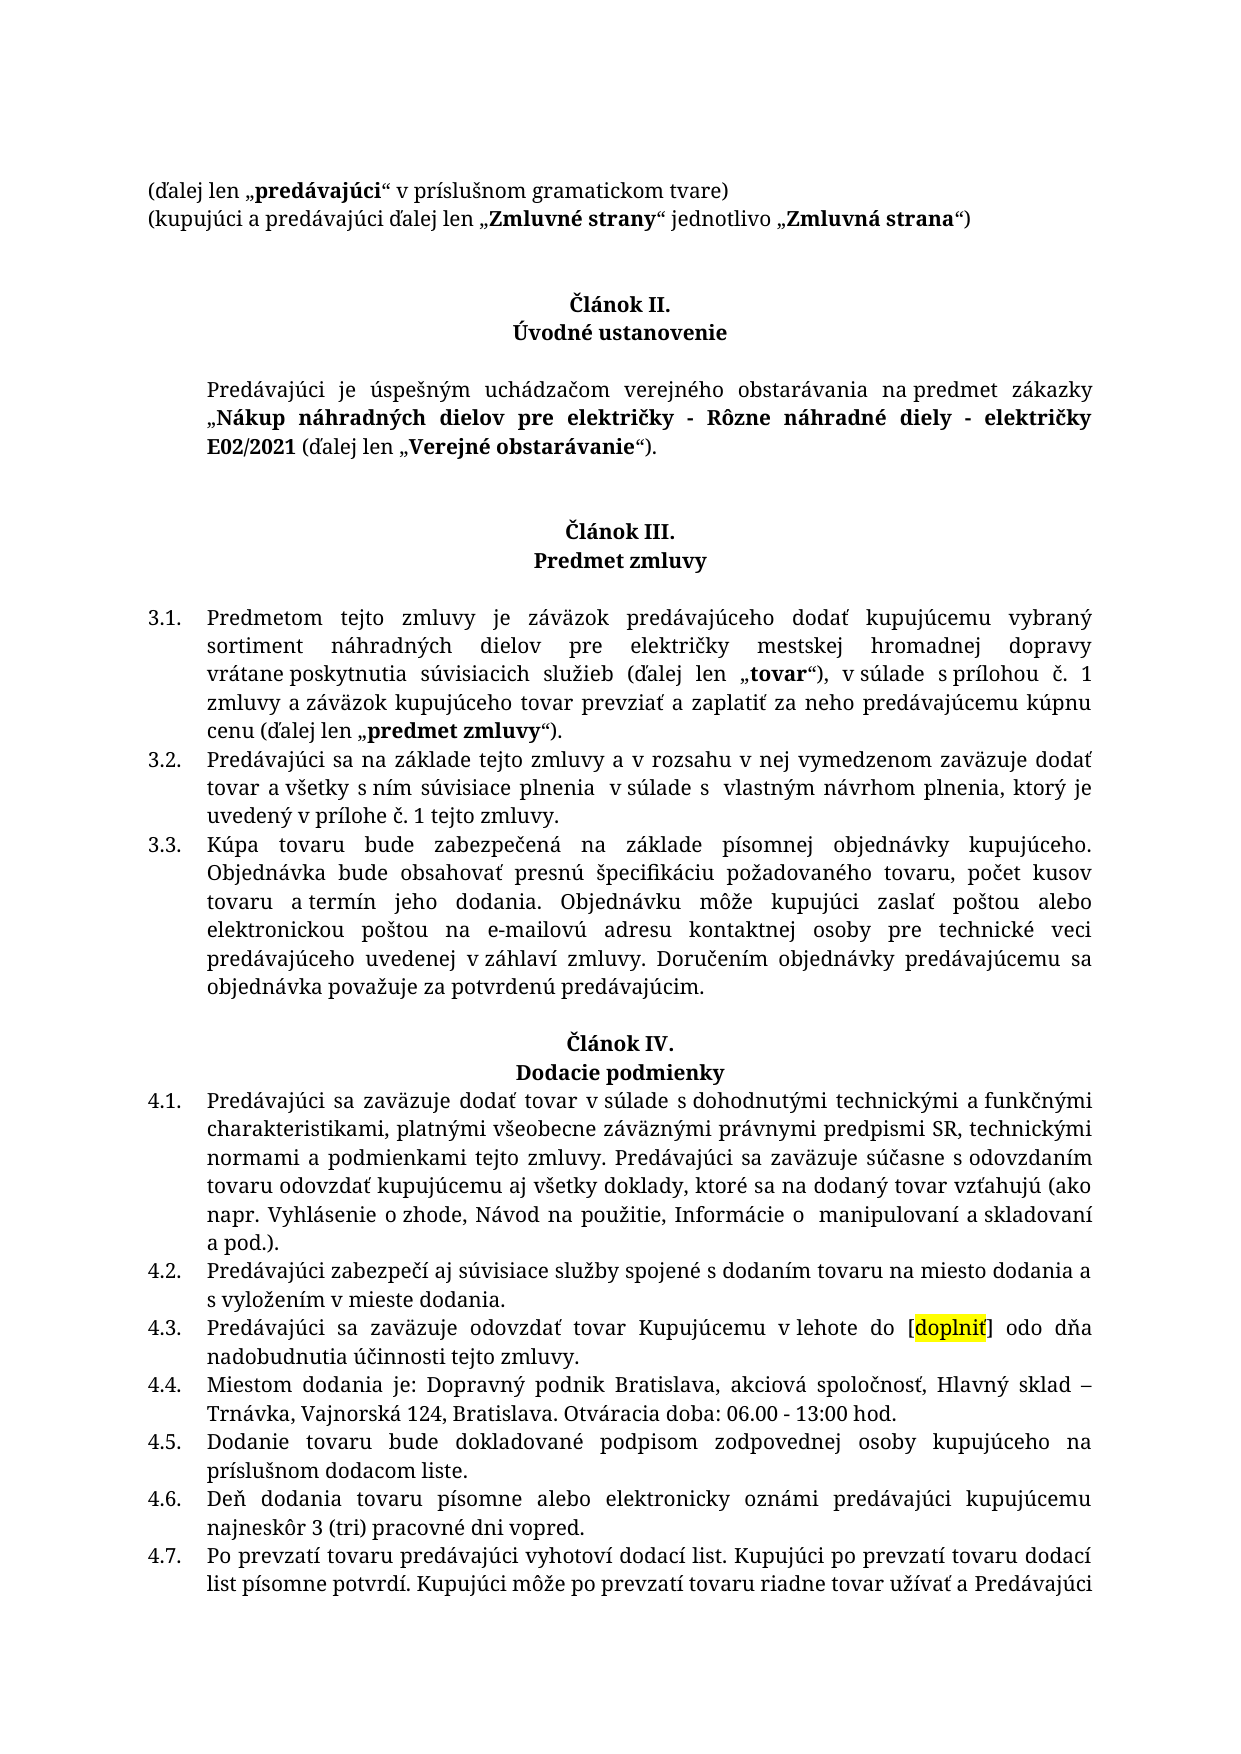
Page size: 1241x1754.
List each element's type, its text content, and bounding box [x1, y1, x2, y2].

text Článok IV. [148, 1029, 1093, 1058]
text (ďalej len „predávajúci“ v príslušnom gramatickom tvare) [148, 176, 1093, 204]
text (kupujúci a predávajúci ďalej len „Zmluvné strany“ jednotlivo „Zmluvná strana“) [148, 204, 1093, 233]
text Článok III. [148, 517, 1093, 546]
list Dodanie tovaru bude dokladované podpisom zodpovednej osoby kupujúceho na príslušnom dodacom liste. [148, 1427, 1093, 1484]
list Deň dodania tovaru písomne alebo elektronicky oznámi predávajúci kupujúcemu najneskôr 3 (tri) pracovné dni vopred. [148, 1484, 1093, 1541]
text Dodacie podmienky [148, 1058, 1093, 1086]
list Predávajúci sa na základe tejto zmluvy a v rozsahu v nej vymedzenom zaväzuje dodať tovar a všetky s ním súvisiace plnenia v súlade s vlastným návrhom plnenia, ktorý je uvedený v prílohe č. 1 tejto zmluvy. [148, 745, 1093, 830]
list Predávajúci sa zaväzuje odovzdať tovar Kupujúcemu v lehote do [doplniť] odo dňa nadobudnutia účinnosti tejto zmluvy. [148, 1313, 1093, 1370]
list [148, 1541, 1093, 1598]
text Článok II. [148, 290, 1093, 318]
text Úvodné ustanovenie [148, 318, 1093, 347]
list Predávajúci zabezpečí aj súvisiace služby spojené s dodaním tovaru na miesto dodania a s vyložením v mieste dodania. [148, 1257, 1093, 1313]
list Predávajúci sa zaväzuje dodať tovar v súlade s dohodnutými technickými a funkčnými charakteristikami, platnými všeobecne záväznými právnymi predpismi SR, technickými normami a podmienkami tejto zmluvy. Predávajúci sa zaväzuje súčasne s odovzdaním tovaru odovzdať kupujúcemu aj všetky doklady, ktoré sa na dodaný tovar vzťahujú (ako napr. Vyhlásenie o zhode, Návod na použitie, Informácie o manipulovaní a skladovaní a pod.). [148, 1086, 1093, 1257]
list Predmetom tejto zmluvy je záväzok predávajúceho dodať kupujúcemu vybraný sortiment náhradných dielov pre električky mestskej hromadnej dopravy vrátane poskytnutia súvisiacich služieb (ďalej len „tovar“), v súlade s prílohou č. 1 zmluvy a záväzok kupujúceho tovar prevziať a zaplatiť za neho predávajúcemu kúpnu cenu (ďalej len „predmet zmluvy“). [148, 603, 1093, 745]
list Predávajúci je úspešným uchádzačom verejného obstarávania na predmet zákazky „Nákup náhradných dielov pre električky - Rôzne náhradné diely - električky E02/2021 (ďalej len „Verejné obstarávanie“). [207, 375, 1093, 460]
text Predmet zmluvy [148, 546, 1093, 574]
list Kúpa tovaru bude zabezpečená na základe písomnej objednávky kupujúceho. Objednávka bude obsahovať presnú špecifikáciu požadovaného tovaru, počet kusov tovaru a termín jeho dodania. Objednávku môže kupujúci zaslať poštou alebo elektronickou poštou na e-mailovú adresu kontaktnej osoby pre technické veci predávajúceho uvedenej v záhlaví zmluvy. Doručením objednávky predávajúcemu sa objednávka považuje za potvrdenú predávajúcim. [148, 830, 1093, 1001]
list Miestom dodania je: Dopravný podnik Bratislava, akciová spoločnosť, Hlavný sklad –Trnávka, Vajnorská 124, Bratislava. Otváracia doba: 06.00 - 13:00 hod. [148, 1370, 1093, 1427]
